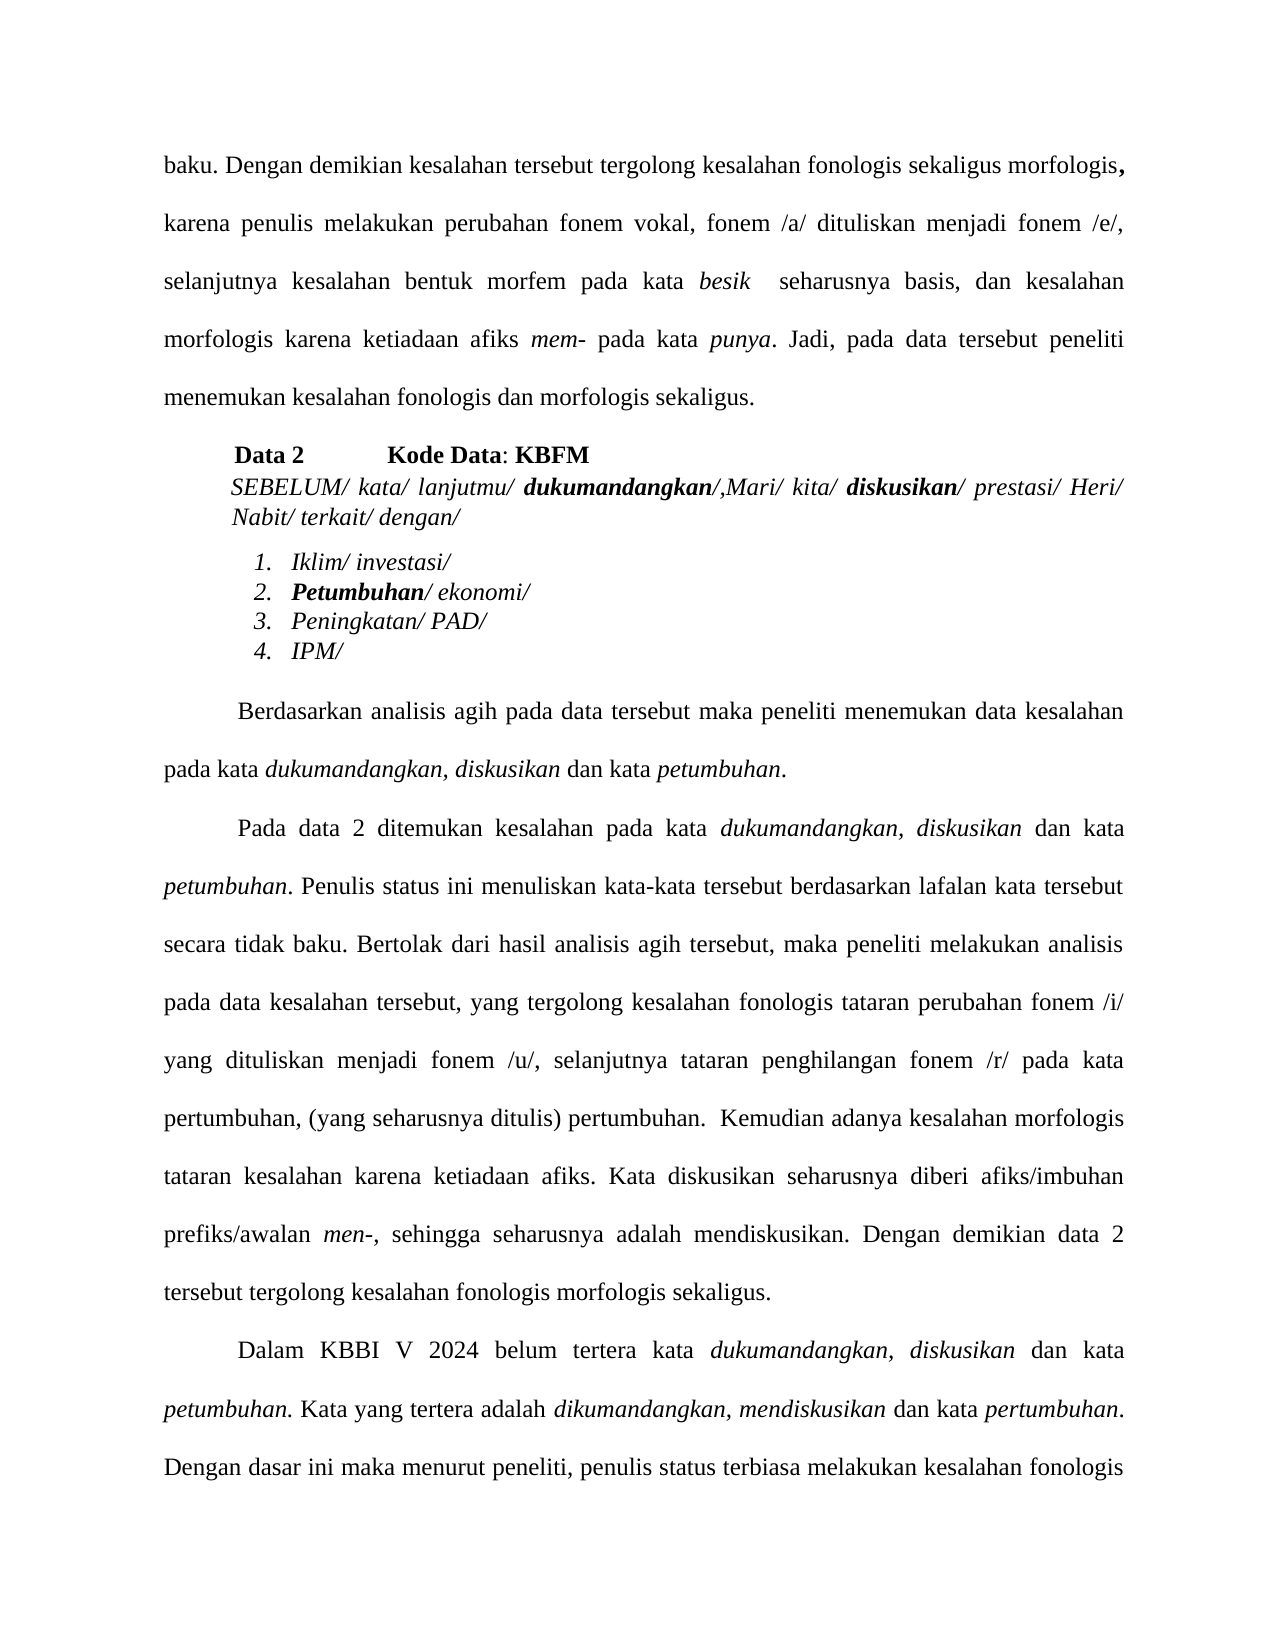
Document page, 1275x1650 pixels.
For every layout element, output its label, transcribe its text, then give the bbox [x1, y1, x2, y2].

list Peningkatan/ PAD/ [253, 606, 1125, 635]
list Iklim/ investasi/ [253, 547, 1125, 576]
text Berdasarkan analisis agih pada data tersebut maka peneliti menemukan data kesalahan pada kata dukumandangkan, diskusikan dan kata petumbuhan. [163, 696, 1125, 783]
list IPM/ [253, 636, 1125, 664]
text Pada data 2 ditemukan kesalahan pada kata dukumandangkan, diskusikan dan kata petumbuhan. Penulis status ini menuliskan kata-kata tersebut berdasarkan lafalan kata tersebut secara tidak baku. Bertolak dari hasil analisis agih tersebut, maka peneliti melakukan analisis pada data kesalahan tersebut, yang tergolong kesalahan fonologis tataran perubahan fonem /i/ yang dituliskan menjadi fonem /u/, selanjutnya tataran penghilangan fonem /r/ pada kata pertumbuhan, (yang seharusnya ditulis) pertumbuhan. Kemudian adanya kesalahan morfologis tataran kesalahan karena ketiadaan afiks. Kata diskusikan seharusnya diberi afiks/imbuhan prefiks/awalan men-, sehingga seharusnya adalah mendiskusikan. Dengan demikian data 2 tersebut tergolong kesalahan fonologis morfologis sekaligus. [163, 813, 1125, 1306]
text Data 2 Kode Data: KBFM [150, 441, 1125, 469]
text SEBELUM/ kata/ lanjutmu/ dukumandangkan/,Mari/ kita/ diskusikan/ prestasi/ Heri/ Nabit/ terkait/ dengan/ [231, 472, 1125, 531]
list Petumbuhan/ ekonomi/ [253, 577, 1125, 605]
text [163, 1336, 1125, 1480]
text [163, 150, 1125, 411]
